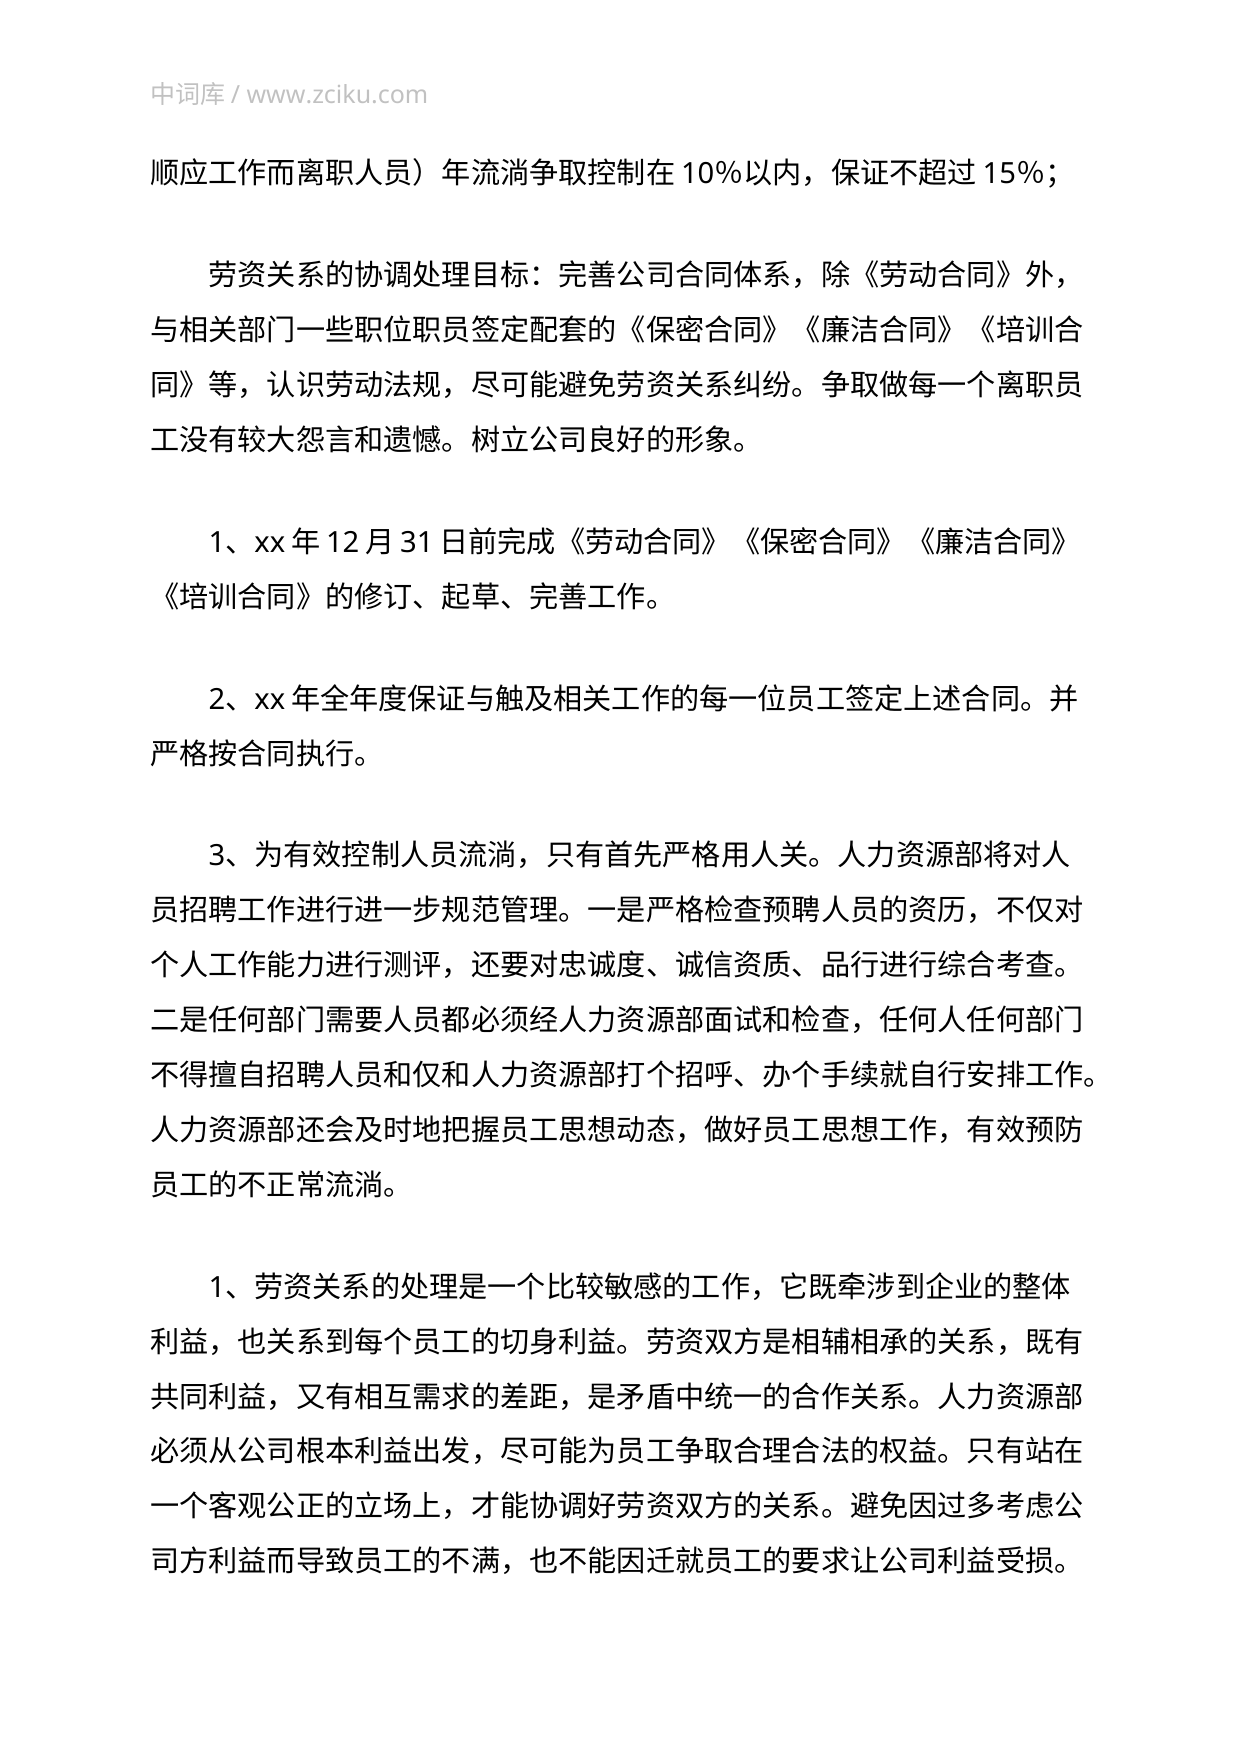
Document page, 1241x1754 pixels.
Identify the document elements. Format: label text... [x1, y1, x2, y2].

text 1、xx年12月31日前完成《劳动合同》《保密合同》《廉洁合同》《培训合同》的修订、起草、完善工作。 [150, 518, 1090, 616]
text 劳资关系的协调处理目标：完善公司合同体系，除《劳动合同》外，与相关部门一些职位职员签定配套的《保密合同》《廉洁合同》《培训合同》等，认识劳动法规，尽可能避免劳资关系纠纷。争取做每一个离职员工没有较大怨言和遗憾。树立公司良好的形象。 [150, 252, 1090, 459]
text 1、劳资关系的处理是一个比较敏感的工作，它既牵涉到企业的整体利益，也关系到每个员工的切身利益。劳资双方是相辅相承的关系，既有共同利益，又有相互需求的差距，是矛盾中统一的合作关系。人力资源部必须从公司根本利益出发，尽可能为员工争取合理合法的权益。只有站在一个客观公正的立场上，才能协调好劳资双方的关系。避免因过多考虑公司方利益而导致员工的不满，也不能因迁就员工的要求让公司利益受损。 [150, 1263, 1090, 1580]
text 3、为有效控制人员流淌，只有首先严格用人关。人力资源部将对人员招聘工作进行进一步规范管理。一是严格检查预聘人员的资历，不仅对个人工作能力进行测评，还要对忠诚度、诚信资质、品行进行综合考查。二是任何部门需要人员都必须经人力资源部面试和检查，任何人任何部门不得擅自招聘人员和仅和人力资源部打个招呼、办个手续就自行安排工作。人力资源部还会及时地把握员工思想动态，做好员工思想工作，有效预防员工的不正常流淌。 [150, 832, 1090, 1204]
text 2、xx年全年度保证与触及相关工作的每一位员工签定上述合同。并严格按合同执行。 [150, 675, 1090, 772]
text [150, 150, 1090, 192]
